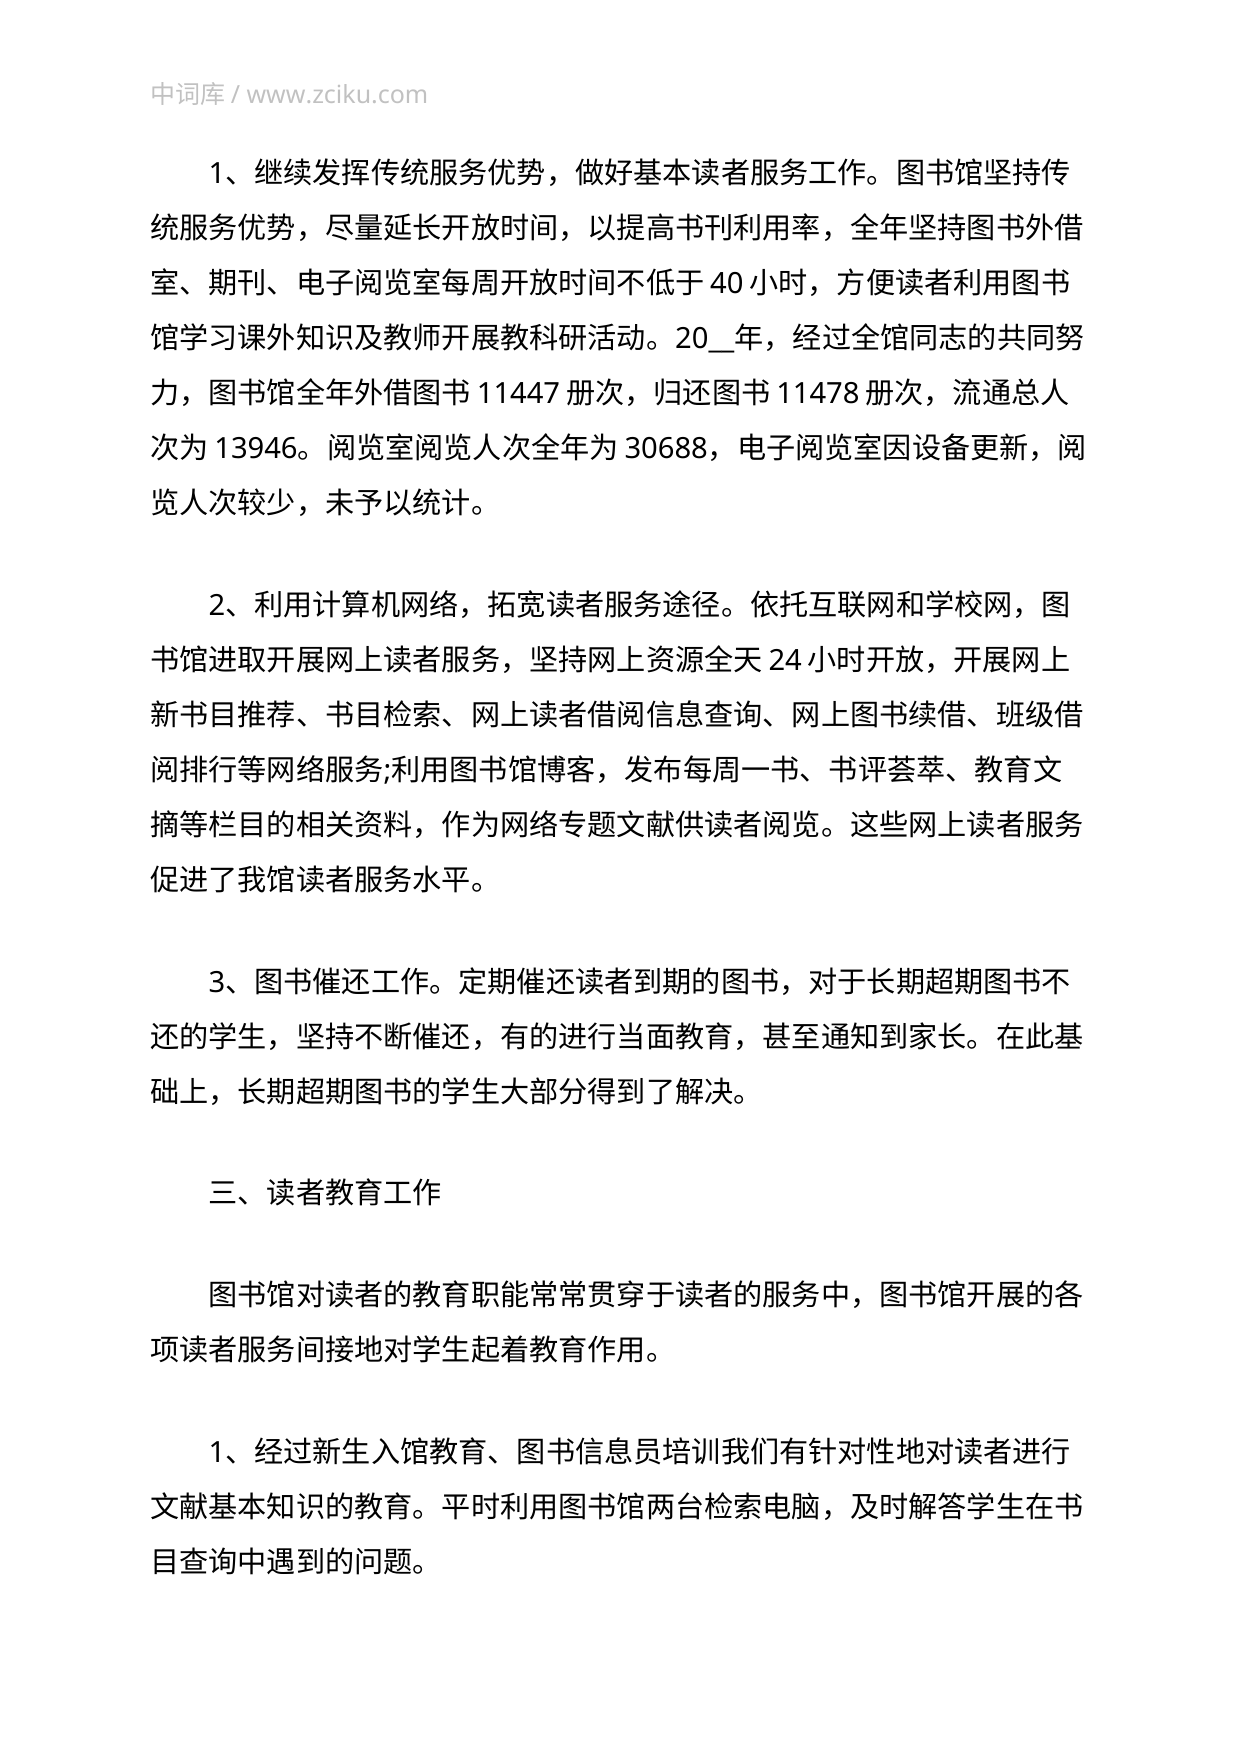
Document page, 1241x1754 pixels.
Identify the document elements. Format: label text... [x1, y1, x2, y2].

text 2、利用计算机网络，拓宽读者服务途径。依托互联网和学校网，图书馆进取开展网上读者服务，坚持网上资源全天24小时开放，开展网上新书目推荐、书目检索、网上读者借阅信息查询、网上图书续借、班级借阅排行等网络服务;利用图书馆博客，发布每周一书、书评荟萃、教育文摘等栏目的相关资料，作为网络专题文献供读者阅览。这些网上读者服务促进了我馆读者服务水平。 [150, 582, 1090, 899]
text 1、经过新生入馆教育、图书信息员培训我们有针对性地对读者进行文献基本知识的教育。平时利用图书馆两台检索电脑，及时解答学生在书目查询中遇到的问题。 [150, 1428, 1090, 1581]
text 图书馆对读者的教育职能常常贯穿于读者的服务中，图书馆开展的各项读者服务间接地对学生起着教育作用。 [150, 1272, 1090, 1369]
text 3、图书催还工作。定期催还读者到期的图书，对于长期超期图书不还的学生，坚持不断催还，有的进行当面教育，甚至通知到家长。在此基础上，长期超期图书的学生大部分得到了解决。 [150, 958, 1090, 1110]
text 1、继续发挥传统服务优势，做好基本读者服务工作。图书馆坚持传统服务优势，尽量延长开放时间，以提高书刊利用率，全年坚持图书外借室、期刊、电子阅览室每周开放时间不低于40小时，方便读者利用图书馆学习课外知识及教师开展教科研活动。20__年，经过全馆同志的共同努力，图书馆全年外借图书11447册次，归还图书11478册次，流通总人次为13946。阅览室阅览人次全年为30688，电子阅览室因设备更新，阅览人次较少，未予以统计。 [150, 150, 1090, 522]
text 三、读者教育工作 [150, 1170, 1090, 1212]
